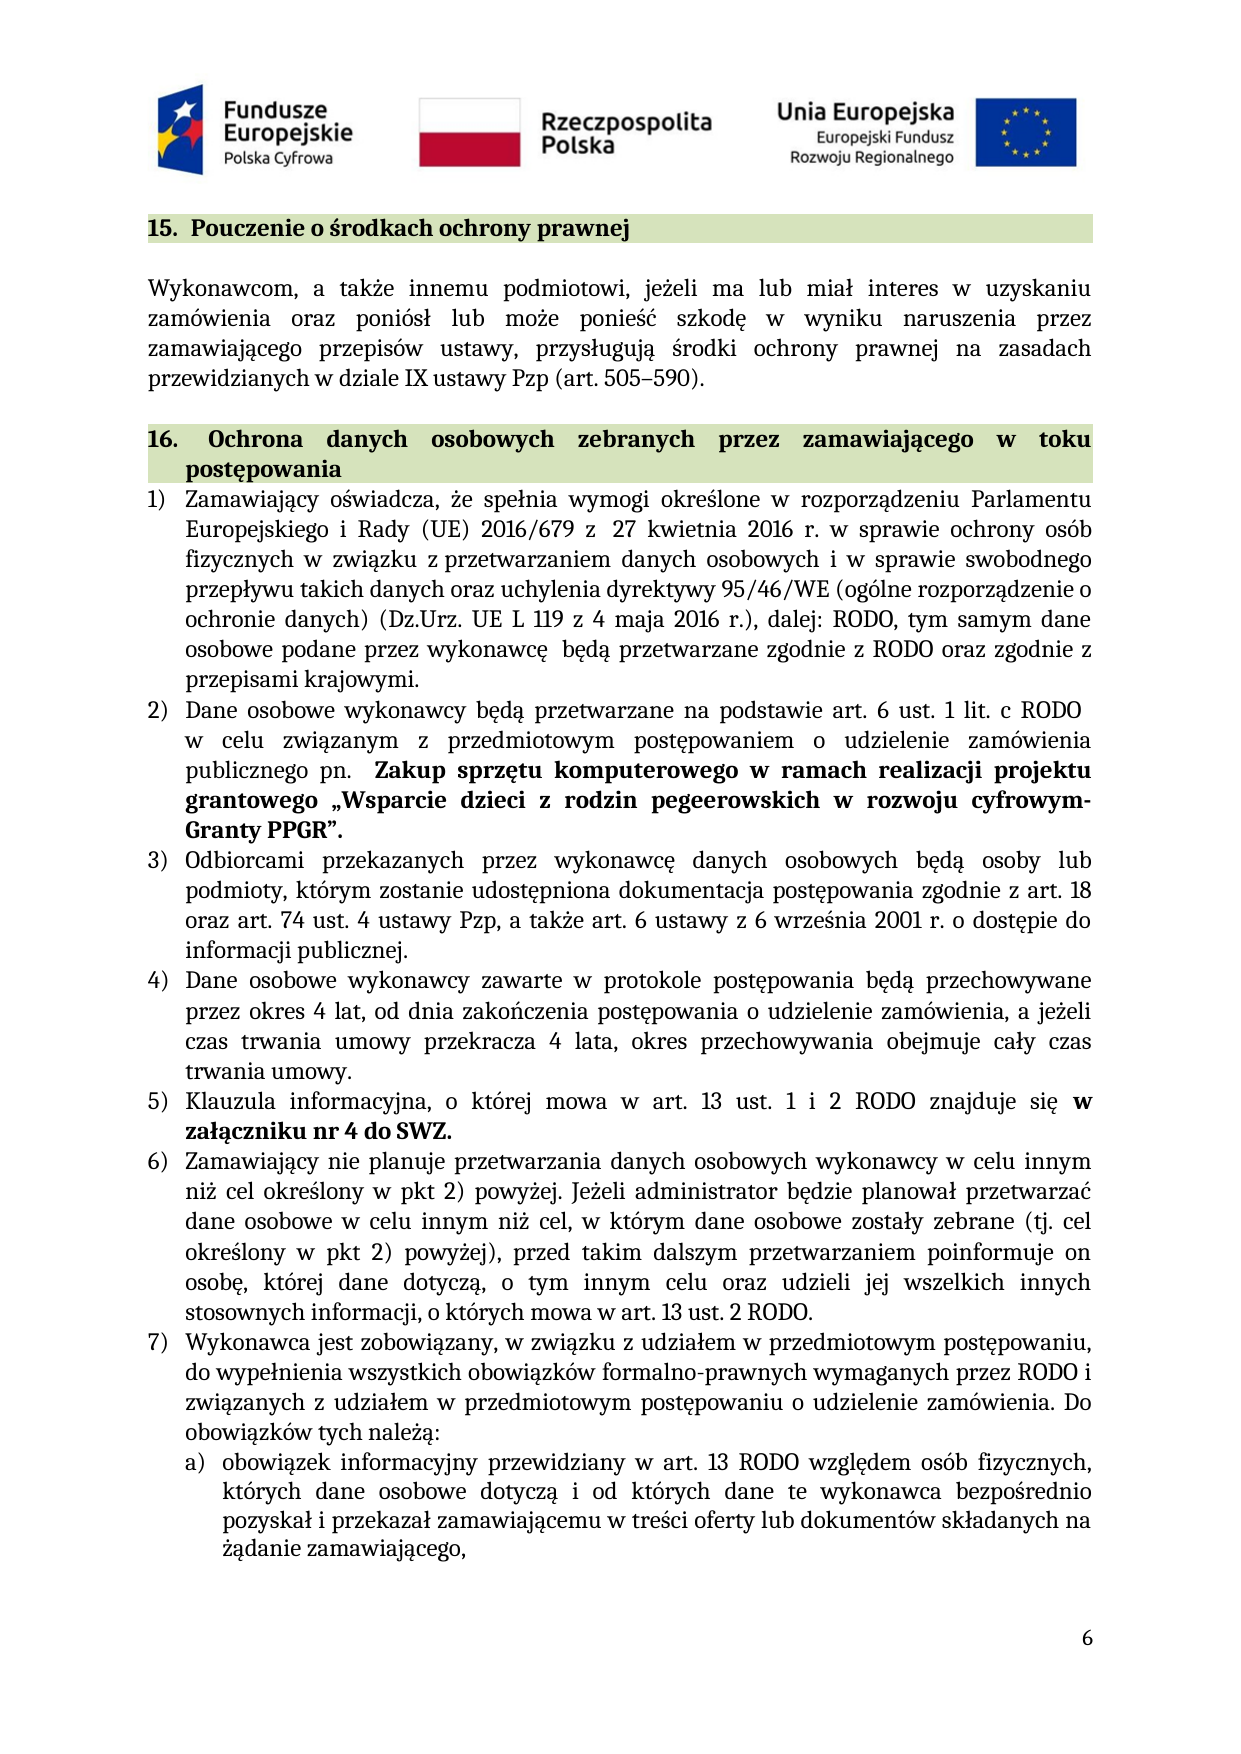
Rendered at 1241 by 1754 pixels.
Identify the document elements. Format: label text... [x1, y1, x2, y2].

picture [147, 73, 1086, 184]
list Klauzula informacyjna, o której mowa w art. 13 ust. 1 i 2 RODO znajduje się w załączniku nr 4 do SWZ. [148, 1087, 1093, 1146]
list Dane osobowe wykonawcy będą przetwarzane na podstawie art. 6 ust. 1 lit. c RODO w celu związanym z przedmiotowym postępowaniem o udzielenie zamówienia publicznego pn. Zakup sprzętu komputerowego w ramach realizacji projektu grantowego „Wsparcie dzieci z rodzin pegeerowskich w rozwoju cyfrowym- Granty PPGR”. [148, 696, 1093, 845]
list Zamawiający oświadcza, że spełnia wymogi określone w rozporządzeniu Parlamentu Europejskiego i Rady (UE) 2016/679 z 27 kwietnia 2016 r. w sprawie ochrony osób fizycznych w związku z przetwarzaniem danych osobowych i w sprawie swobodnego przepływu takich danych oraz uchylenia dyrektywy 95/46/WE (ogólne rozporządzenie o ochronie danych) (Dz.Urz. UE L 119 z 4 maja 2016 r.), dalej: RODO, tym samym dane osobowe podane przez wykonawcę będą przetwarzane zgodnie z RODO oraz zgodnie z przepisami krajowymi. [148, 485, 1093, 694]
list Ochrona danych osobowych zebranych przez zamawiającego w toku postępowania [148, 424, 1093, 483]
list Odbiorcami przekazanych przez wykonawcę danych osobowych będą osoby lub podmioty, którym zostanie udostępniona dokumentacja postępowania zgodnie z art. 18 oraz art. 74 ust. 4 ustawy Pzp, a także art. 6 ustawy z 6 września 2001 r. o dostępie do informacji publicznej. [148, 846, 1093, 965]
list Wykonawca jest zobowiązany, w związku z udziałem w przedmiotowym postępowaniu, do wypełnienia wszystkich obowiązków formalno-prawnych wymaganych przez RODO i związanych z udziałem w przedmiotowym postępowaniu o udzielenie zamówienia. Do obowiązków tych należą: [148, 1328, 1093, 1447]
list Zamawiający nie planuje przetwarzania danych osobowych wykonawcy w celu innym niż cel określony w pkt 2) powyżej. Jeżeli administrator będzie planował przetwarzać dane osobowe w celu innym niż cel, w którym dane osobowe zostały zebrane (tj. cel określony w pkt 2) powyżej), przed takim dalszym przetwarzaniem poinformuje on osobę, której dane dotyczą, o tym innym celu oraz udzieli jej wszelkich innych stosownych informacji, o których mowa w art. 13 ust. 2 RODO. [148, 1147, 1093, 1326]
text Wykonawcom, a także innemu podmiotowi, jeżeli ma lub miał interes w uzyskaniu zamówienia oraz poniósł lub może ponieść szkodę w wyniku naruszenia przez zamawiającego przepisów ustawy, przysługują środki ochrony prawnej na zasadach przewidzianych w dziale IX ustawy Pzp (art. 505–590). [148, 274, 1093, 393]
list obowiązek informacyjny przewidziany w art. 13 RODO względem osób fizycznych, których dane osobowe dotyczą i od których dane te wykonawca bezpośrednio pozyskał i przekazał zamawiającemu w treści oferty lub dokumentów składanych na żądanie zamawiającego, [185, 1448, 1093, 1563]
list Dane osobowe wykonawcy zawarte w protokole postępowania będą przechowywane przez okres 4 lat, od dnia zakończenia postępowania o udzielenie zamówienia, a jeżeli czas trwania umowy przekracza 4 lata, okres przechowywania obejmuje cały czas trwania umowy. [148, 966, 1093, 1086]
list Pouczenie o środkach ochrony prawnej [148, 214, 1093, 243]
